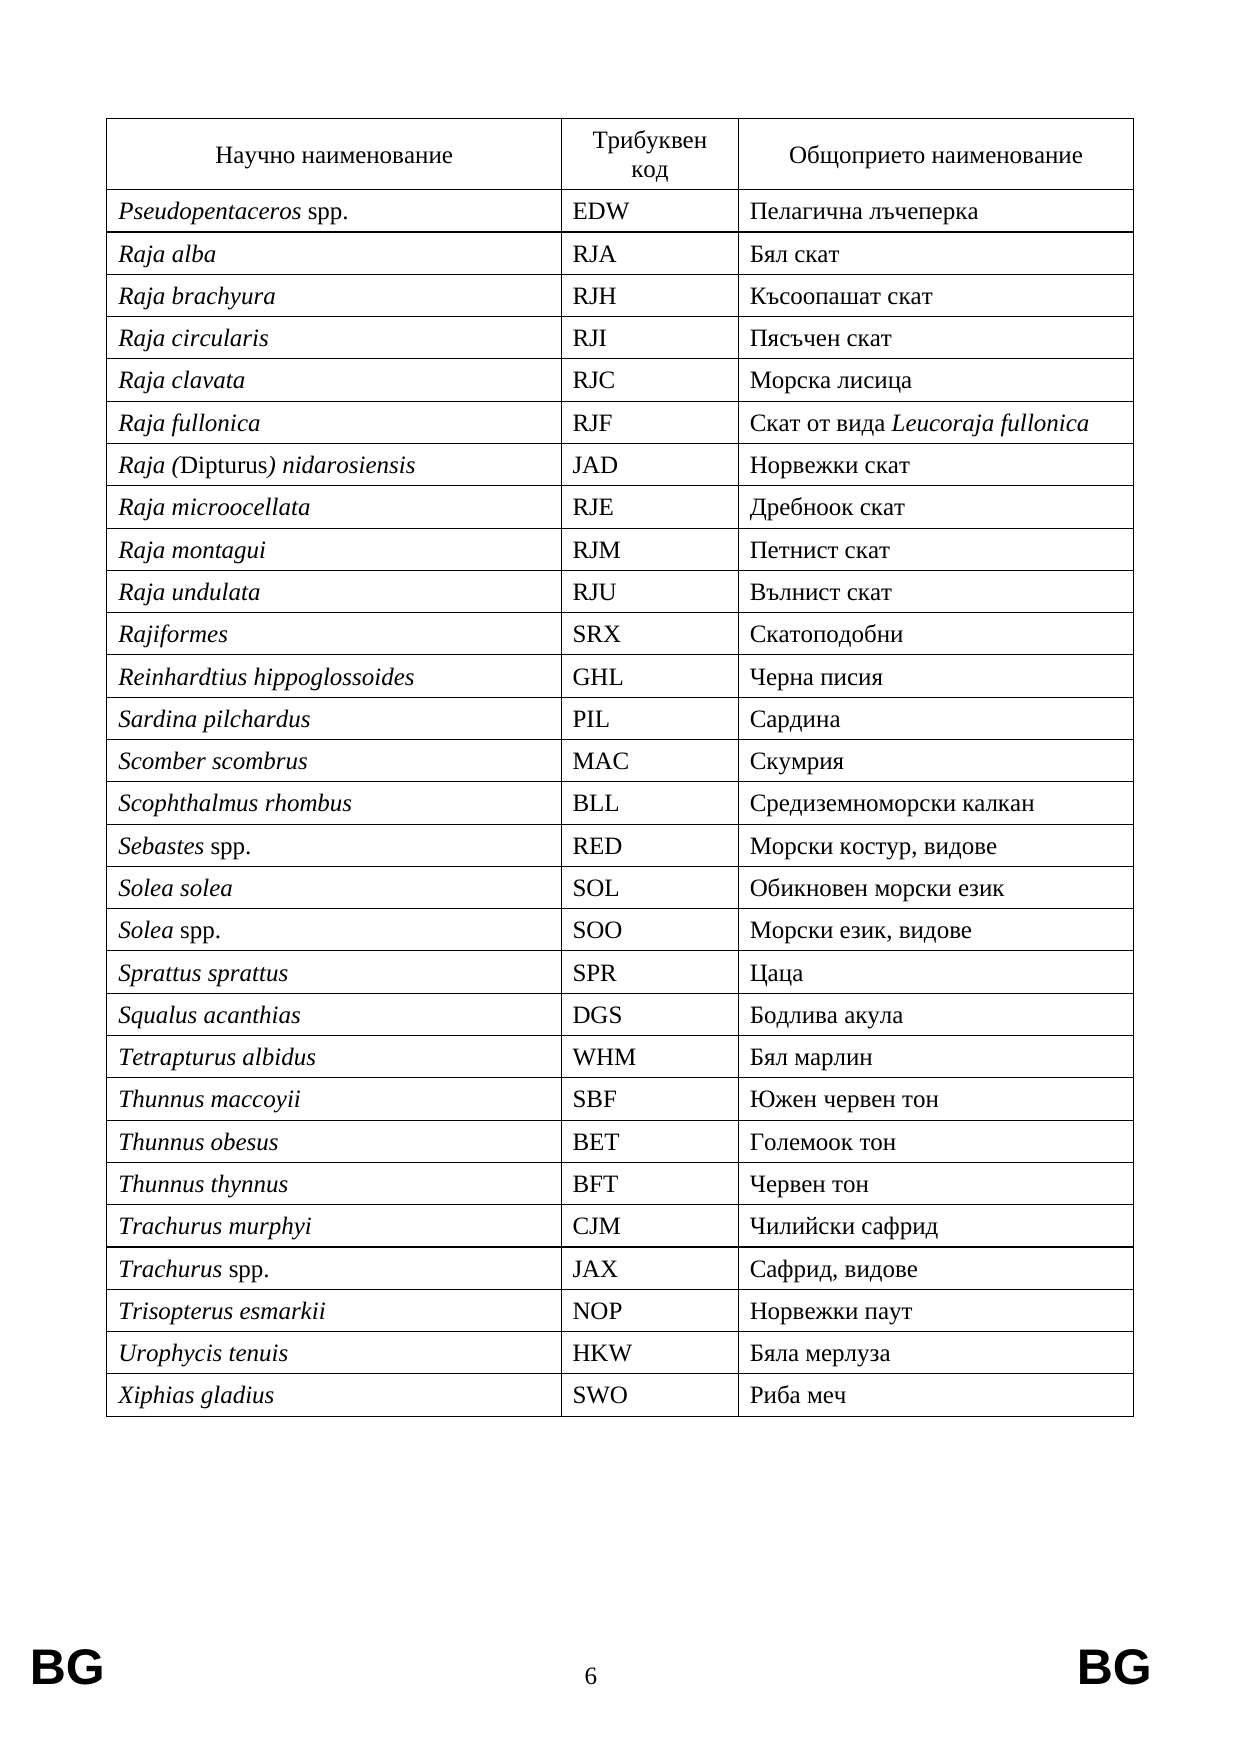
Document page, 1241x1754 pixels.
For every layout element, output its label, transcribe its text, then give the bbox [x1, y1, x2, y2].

table_cell Raja clavata [107, 359, 561, 401]
table_cell Цаца [739, 951, 1133, 993]
table_cell Raja alba [107, 233, 561, 274]
table_cell Норвежки паут [739, 1290, 1133, 1331]
table_cell RJE [562, 486, 738, 527]
table_cell Бял марлин [739, 1036, 1133, 1077]
table_cell Дребноок скат [739, 486, 1133, 527]
table_cell GHL [562, 655, 738, 697]
table_cell Reinhardtius hippoglossoides [107, 655, 561, 697]
table_cell Solea spp. [107, 909, 561, 950]
table_cell Сардина [739, 698, 1133, 739]
table_cell Pseudopentaceros spp. [107, 190, 561, 231]
table_cell SRX [562, 613, 738, 654]
table_cell Thunnus obesus [107, 1121, 561, 1162]
table_cell Urophycis tenuis [107, 1332, 561, 1373]
table_cell Чилийски сафрид [739, 1205, 1133, 1246]
table_cell HKW [562, 1332, 738, 1373]
table_cell Trachurus spp. [107, 1248, 561, 1289]
table_cell Морски костур, видове [739, 825, 1133, 866]
table_cell Solea solea [107, 867, 561, 908]
table_cell Скатоподобни [739, 613, 1133, 654]
table_cell EDW [562, 190, 738, 231]
table_cell Xiphias gladius [107, 1374, 561, 1416]
table_cell RJM [562, 529, 738, 570]
table_cell Южен червен тон [739, 1078, 1133, 1119]
table_cell Raja brachyura [107, 275, 561, 316]
table_cell RJC [562, 359, 738, 401]
table_cell BFT [562, 1163, 738, 1204]
table_cell Sprattus sprattus [107, 951, 561, 993]
table_cell Raja fullonica [107, 402, 561, 443]
table_cell SOL [562, 867, 738, 908]
table_cell Thunnus thynnus [107, 1163, 561, 1204]
table_cell Thunnus maccoyii [107, 1078, 561, 1119]
table_cell Бял скат [739, 233, 1133, 274]
table_cell JAD [562, 444, 738, 485]
table_cell BLL [562, 782, 738, 823]
table_cell Sebastes spp. [107, 825, 561, 866]
table_cell RJU [562, 571, 738, 612]
table_header Общоприето наименование [739, 119, 1133, 189]
table_cell Морска лисица [739, 359, 1133, 401]
table_cell Rajiformes [107, 613, 561, 654]
table_cell Scophthalmus rhombus [107, 782, 561, 823]
table_cell Raja montagui [107, 529, 561, 570]
table_cell Скумрия [739, 740, 1133, 781]
table_cell JAX [562, 1248, 738, 1289]
table_cell BET [562, 1121, 738, 1162]
table_cell Късоопашат скат [739, 275, 1133, 316]
table_cell Trisopterus esmarkii [107, 1290, 561, 1331]
table_cell RJH [562, 275, 738, 316]
table_cell RJI [562, 317, 738, 358]
table_cell Sardina pilchardus [107, 698, 561, 739]
table_cell PIL [562, 698, 738, 739]
table_header Научно наименование [107, 119, 561, 189]
table_cell Средиземноморски калкан [739, 782, 1133, 823]
table_cell Норвежки скат [739, 444, 1133, 485]
table_cell MAC [562, 740, 738, 781]
table_cell Морски език, видове [739, 909, 1133, 950]
table_cell Raja (Dipturus) nidarosiensis [107, 444, 561, 485]
table_cell Пясъчен скат [739, 317, 1133, 358]
table_cell Raja microocellata [107, 486, 561, 527]
table_cell SPR [562, 951, 738, 993]
table_cell Raja circularis [107, 317, 561, 358]
table_cell Raja undulata [107, 571, 561, 612]
table_cell RED [562, 825, 738, 866]
table_cell WHM [562, 1036, 738, 1077]
table_cell Черна писия [739, 655, 1133, 697]
table_cell Скат от вида Leucoraja fullonica [739, 402, 1133, 443]
table_cell RJA [562, 233, 738, 274]
table_cell Големоок тон [739, 1121, 1133, 1162]
table_cell Tetrapturus albidus [107, 1036, 561, 1077]
table_cell Петнист скат [739, 529, 1133, 570]
table_cell SWO [562, 1374, 738, 1416]
table_cell Бодлива акула [739, 994, 1133, 1035]
table_header Трибуквен код [562, 119, 738, 189]
table_cell NOP [562, 1290, 738, 1331]
table_cell Червен тон [739, 1163, 1133, 1204]
table_cell Squalus acanthias [107, 994, 561, 1035]
table_cell Бяла мерлуза [739, 1332, 1133, 1373]
table_cell Scomber scombrus [107, 740, 561, 781]
table_cell Риба меч [739, 1374, 1133, 1416]
table_cell Сафрид, видове [739, 1248, 1133, 1289]
table_cell Пелагична лъчеперка [739, 190, 1133, 231]
table_cell Обикновен морски език [739, 867, 1133, 908]
table_cell SOO [562, 909, 738, 950]
table_cell SBF [562, 1078, 738, 1119]
table_cell RJF [562, 402, 738, 443]
table_cell Trachurus murphyi [107, 1205, 561, 1246]
table_cell CJM [562, 1205, 738, 1246]
table_cell DGS [562, 994, 738, 1035]
table_cell Вълнист скат [739, 571, 1133, 612]
